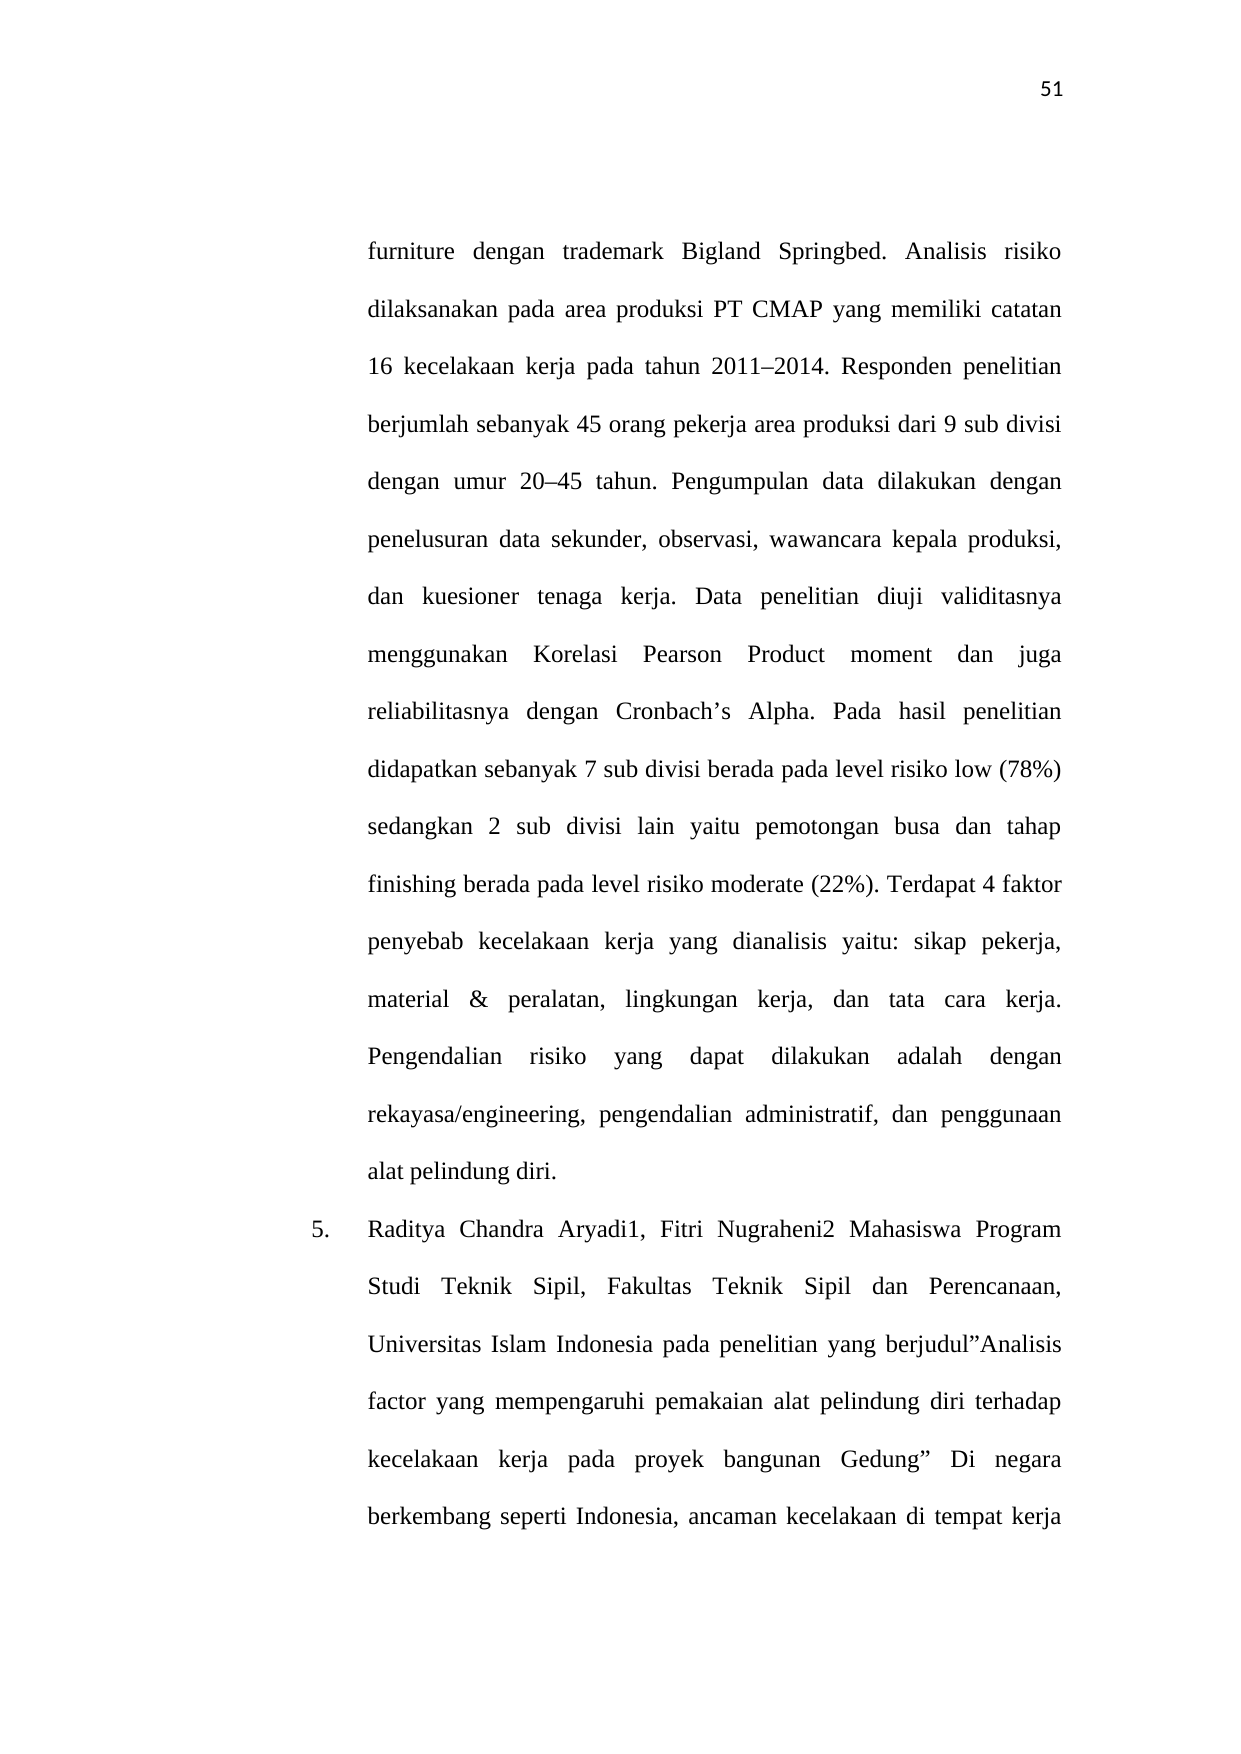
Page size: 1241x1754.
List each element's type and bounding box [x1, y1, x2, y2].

list [330, 236, 1062, 1185]
list [330, 1214, 1062, 1530]
